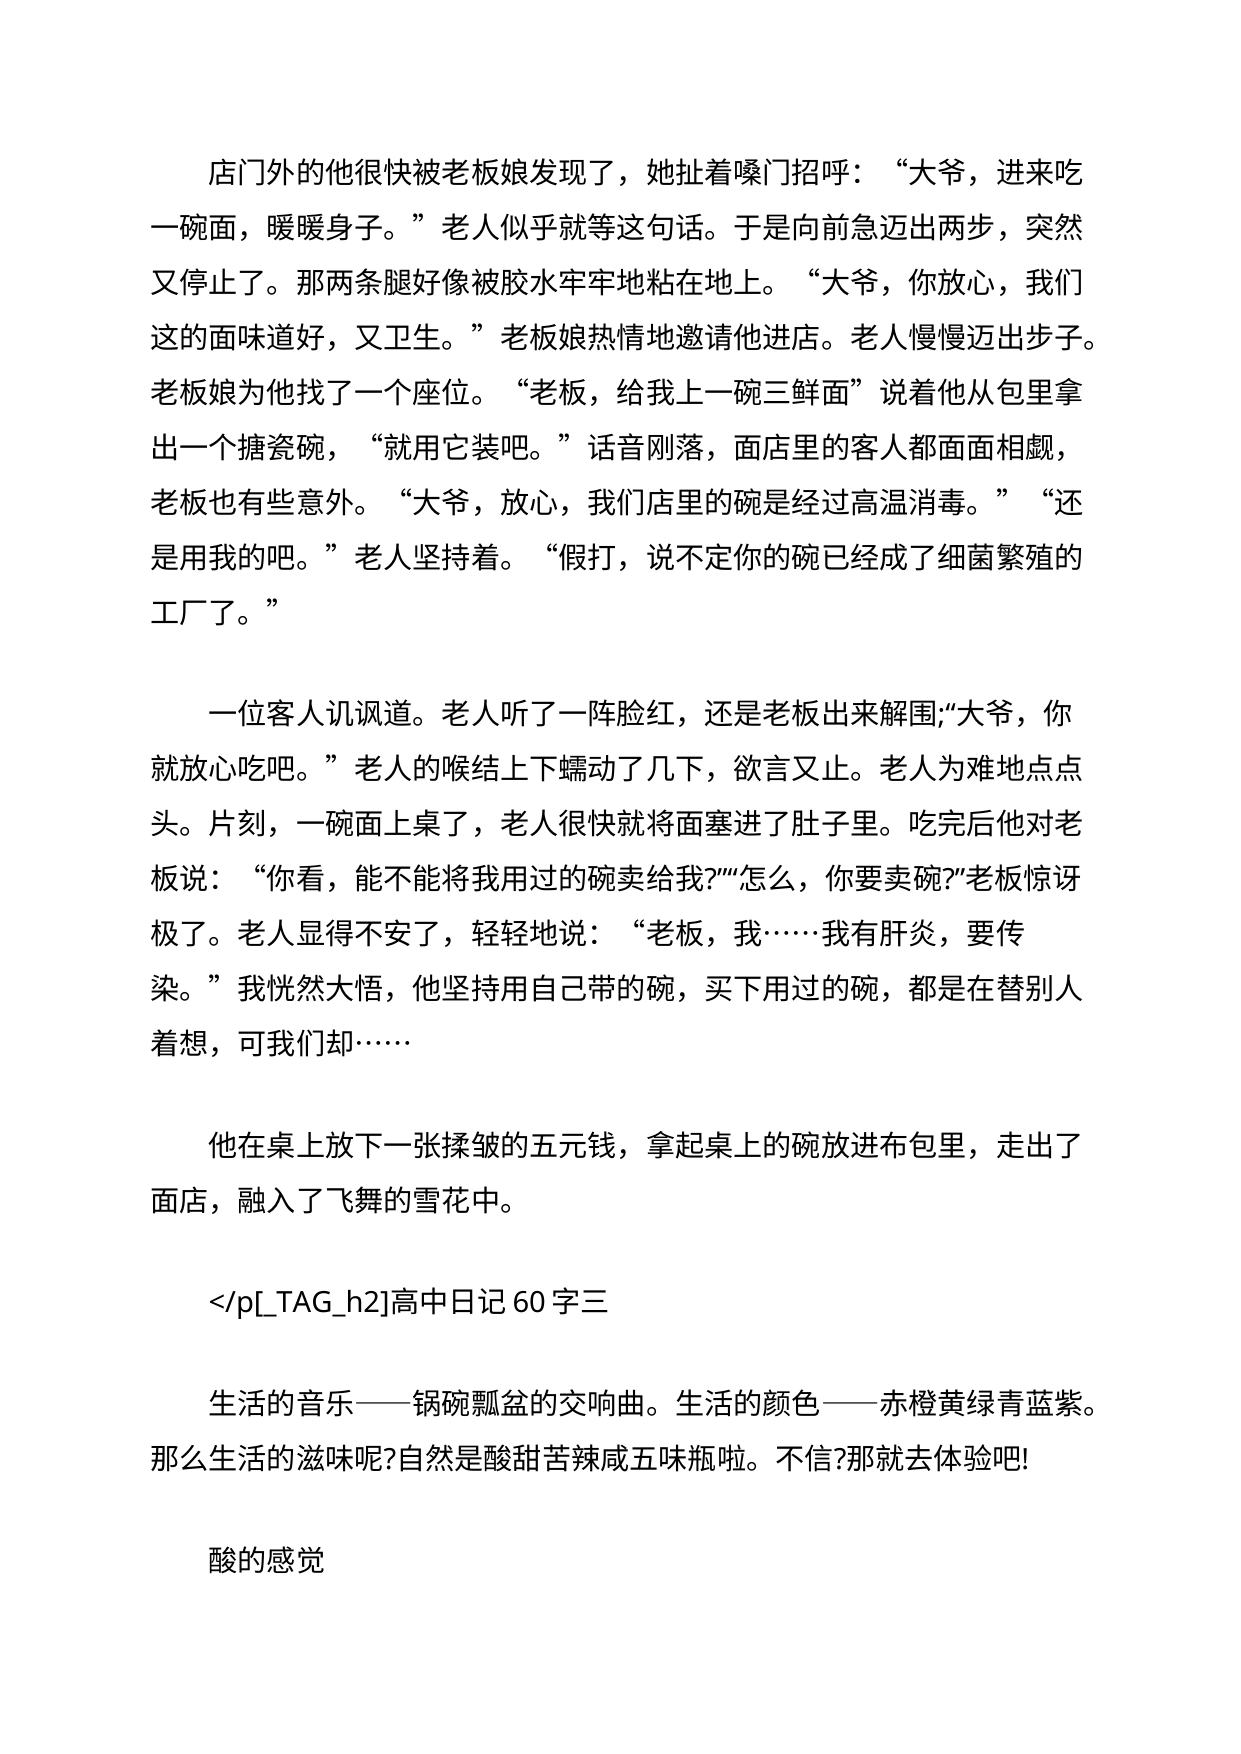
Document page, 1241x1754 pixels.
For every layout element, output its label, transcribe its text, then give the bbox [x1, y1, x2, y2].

text 一位客人讥讽道。老人听了一阵脸红，还是老板出来解围;“大爷，你就放心吃吧。”老人的喉结上下蠕动了几下，欲言又止。老人为难地点点头。片刻，一碗面上桌了，老人很快就将面塞进了肚子里。吃完后他对老板说：“你看，能不能将我用过的碗卖给我?”“怎么，你要卖碗?”老板惊讶极了。老人显得不安了，轻轻地说：“老板，我……我有肝炎，要传染。”我恍然大悟，他坚持用自己带的碗，买下用过的碗，都是在替别人着想，可我们却…… [150, 691, 1090, 1063]
text </p[_TAG_h2]高中日记60字三 [150, 1279, 1090, 1321]
text 他在桌上放下一张揉皱的五元钱，拿起桌上的碗放进布包里，走出了面店，融入了飞舞的雪花中。 [150, 1122, 1090, 1219]
text 店门外的他很快被老板娘发现了，她扯着嗓门招呼：“大爷，进来吃一碗面，暖暖身子。”老人似乎就等这句话。于是向前急迈出两步，突然又停止了。那两条腿好像被胶水牢牢地粘在地上。“大爷，你放心，我们这的面味道好，又卫生。”老板娘热情地邀请他进店。老人慢慢迈出步子。老板娘为他找了一个座位。“老板，给我上一碗三鲜面”说着他从包里拿出一个搪瓷碗，“就用它装吧。”话音刚落，面店里的客人都面面相觑，老板也有些意外。“大爷，放心，我们店里的碗是经过高温消毒。”“还是用我的吧。”老人坚持着。“假打，说不定你的碗已经成了细菌繁殖的工厂了。” [150, 150, 1090, 631]
text 酸的感觉 [150, 1538, 1090, 1580]
text 生活的音乐——锅碗瓢盆的交响曲。生活的颜色——赤橙黄绿青蓝紫。那么生活的滋味呢?自然是酸甜苦辣咸五味瓶啦。不信?那就去体验吧! [150, 1381, 1090, 1478]
